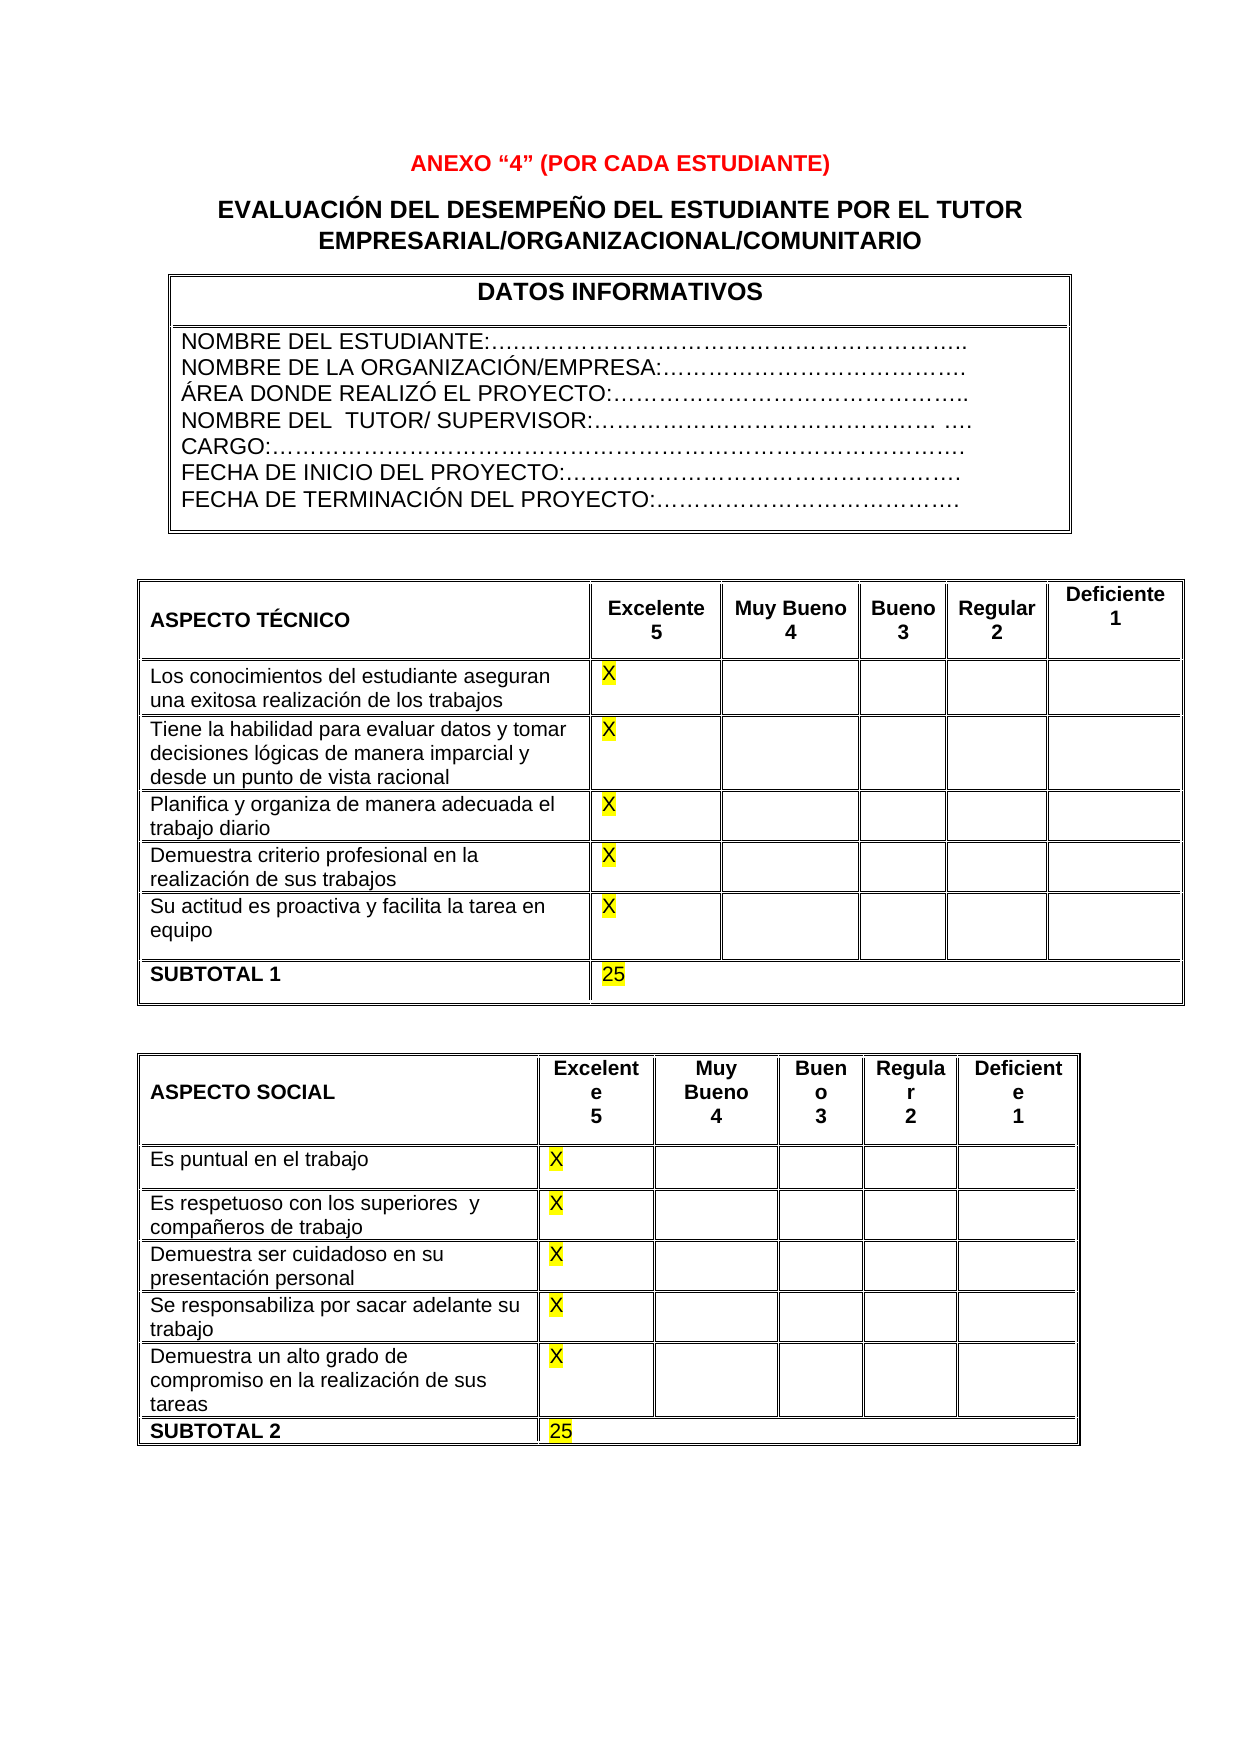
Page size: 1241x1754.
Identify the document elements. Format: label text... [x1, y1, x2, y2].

table_cell [1047, 658, 1184, 714]
table_cell Su actitud es proactiva y facilita la tarea en equipo [139, 891, 591, 959]
table_header Deficiente 1 [958, 1056, 1077, 1144]
table_cell [723, 661, 858, 714]
table_cell Los conocimientos del estudiante aseguran una exitosa realización de los trabajos [139, 658, 591, 714]
table_header Excelente 5 [538, 1056, 654, 1144]
table_cell [656, 1242, 777, 1290]
table_cell [958, 1188, 1079, 1239]
table_cell [861, 792, 945, 840]
table_cell [865, 1191, 956, 1239]
table_cell X [592, 894, 720, 959]
text EVALUACIÓN DEL DESEMPEÑO DEL ESTUDIANTE POR EL TUTOR EMPRESARIAL/ORGANIZACIONAL/COMUNITARIO [150, 195, 1090, 255]
table_cell [958, 1144, 1079, 1188]
table_cell [958, 1290, 1079, 1341]
table_cell [656, 1147, 777, 1188]
table_cell [861, 661, 945, 714]
table_cell 25 [591, 959, 1182, 1002]
table_cell [865, 1147, 956, 1188]
table_cell X [592, 717, 720, 789]
table_cell [948, 792, 1046, 840]
table_cell [723, 843, 858, 891]
table_cell X [592, 792, 720, 840]
table_header ASPECTO SOCIAL [140, 1056, 538, 1144]
table_cell X [540, 1242, 653, 1290]
table_cell [723, 717, 858, 789]
table_header Regular 2 [947, 582, 1047, 658]
table_cell [865, 1242, 956, 1290]
table_cell [861, 894, 945, 959]
table_header Muy Bueno 4 [722, 582, 859, 658]
table_cell [780, 1344, 862, 1416]
table_cell X [592, 843, 720, 891]
table_cell [1047, 789, 1184, 840]
table_cell SUBTOTAL 2 [139, 1416, 538, 1443]
table_cell X [540, 1344, 653, 1416]
table_cell [861, 843, 945, 891]
table_cell [723, 792, 858, 840]
table_cell [958, 1341, 1079, 1416]
table_cell SUBTOTAL 1 [140, 959, 591, 1002]
table_cell [948, 894, 1046, 959]
table_header Excelente 5 [591, 580, 722, 658]
table_cell [865, 1293, 956, 1341]
table_cell Demuestra ser cuidadoso en su presentación personal [139, 1239, 538, 1290]
table_cell [656, 1344, 777, 1416]
table_header Deficiente 1 [1047, 582, 1182, 658]
table_cell NOMBRE DEL ESTUDIANTE:….………………………………………………….. NOMBRE DE LA ORGANIZACIÓN/EMPRESA:…………………………………. ÁREA DONDE REALIZÓ EL PROYECTO:……………………………………….. NOMBRE DEL TUTOR/ SUPERVISOR:……………………………………… …. CARGO:………………………………………………………………………………. FECHA DE INICIO DEL PROYECTO:……………………………………………. FECHA DE TERMINACIÓN DEL PROYECTO:…………………………………. [171, 325, 1069, 530]
table_cell [948, 661, 1046, 714]
table_cell Demuestra un alto grado de compromiso en la realización de sus tareas [139, 1341, 538, 1416]
table_cell [865, 1344, 956, 1416]
table_cell Demuestra criterio profesional en la realización de sus trabajos [139, 840, 591, 891]
table_cell X [540, 1293, 653, 1341]
table_cell Se responsabiliza por sacar adelante su trabajo [139, 1290, 538, 1341]
table_cell [780, 1191, 862, 1239]
table_header Bueno 3 [860, 580, 947, 658]
table_cell X [540, 1147, 653, 1188]
table_cell [656, 1293, 777, 1341]
table_header Regular 2 [864, 1054, 958, 1144]
table_cell X [592, 661, 720, 714]
table_header Muy Bueno 4 [654, 1056, 778, 1144]
table_cell Planifica y organiza de manera adecuada el trabajo diario [139, 789, 591, 840]
table_cell Tiene la habilidad para evaluar datos y tomar decisiones lógicas de manera imparcial y desde un punto de vista racional [139, 714, 591, 789]
table_cell [1047, 714, 1184, 789]
table_cell [948, 843, 1046, 891]
table_cell 25 [538, 1416, 1079, 1443]
table_cell [1047, 840, 1184, 891]
table_cell Es puntual en el trabajo [139, 1144, 538, 1188]
table_cell [861, 717, 945, 789]
text ANEXO “4” (POR CADA ESTUDIANTE) [150, 150, 1090, 176]
table_cell Es respetuoso con los superiores y compañeros de trabajo [139, 1188, 538, 1239]
table_cell [1047, 891, 1184, 959]
table_header ASPECTO TÉCNICO [139, 580, 591, 658]
table_cell [656, 1191, 777, 1239]
table_cell [780, 1147, 862, 1188]
table_cell [958, 1239, 1079, 1290]
table_cell [948, 717, 1046, 789]
table_header Bueno 3 [778, 1056, 863, 1144]
table_cell [780, 1242, 862, 1290]
table_header DATOS INFORMATIVOS [171, 277, 1069, 324]
table_cell [780, 1293, 862, 1341]
table_cell [723, 894, 858, 959]
table_cell X [540, 1191, 653, 1239]
